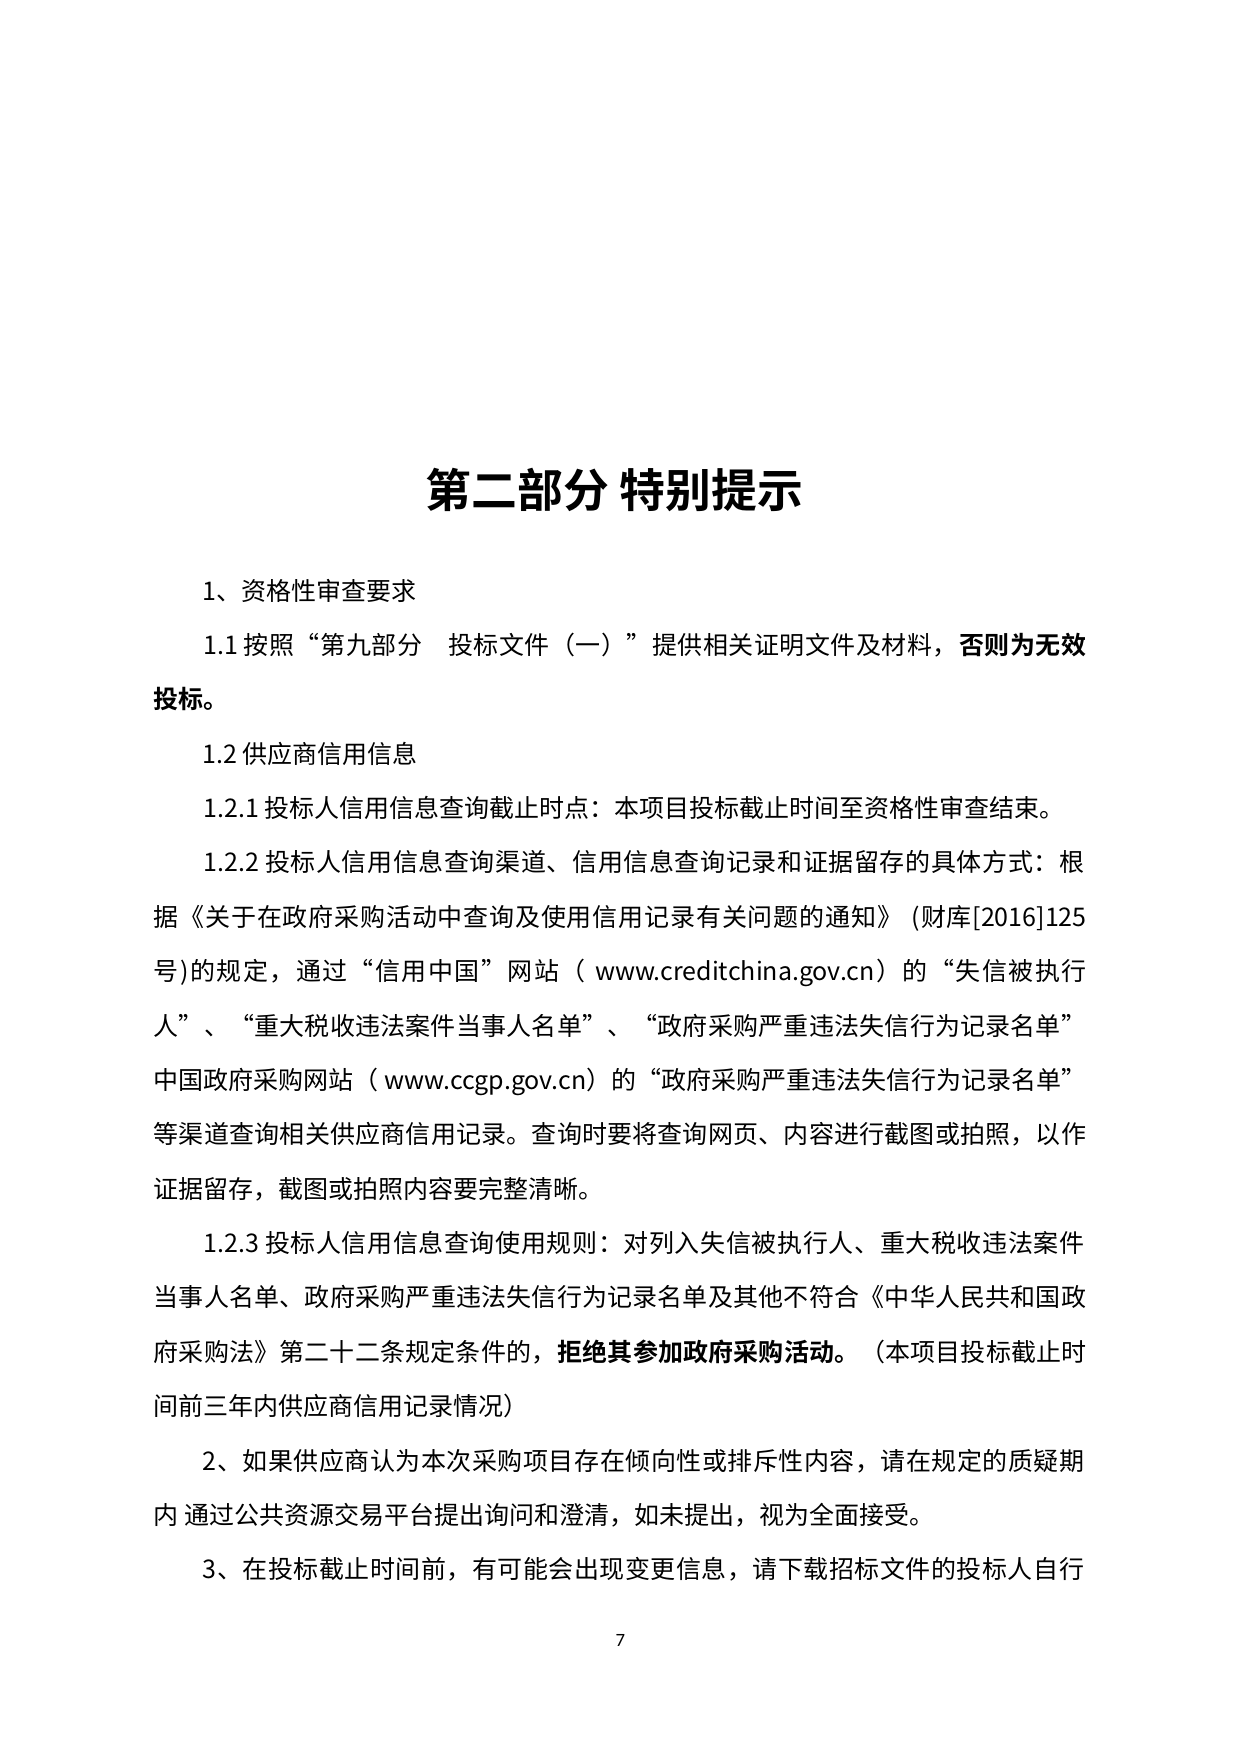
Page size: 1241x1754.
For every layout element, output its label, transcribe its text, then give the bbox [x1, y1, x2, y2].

text 2、如果供应商认为本次采购项目存在倾向性或排斥性内容，请在规定的质疑期内 通过公共资源交易平台提出询问和澄清，如未提出，视为全面接受。 [153, 1441, 1087, 1532]
text 1.1按照“第九部分 投标文件（一）”提供相关证明文件及材料，否则为无效投标。 [153, 625, 1087, 716]
text 第二部分 特别提示 [153, 471, 1087, 517]
text 1.2.1投标人信用信息查询截止时点：本项目投标截止时间至资格性审查结束。 [153, 788, 1087, 825]
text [153, 1550, 1087, 1586]
text 1.2.2投标人信用信息查询渠道、信用信息查询记录和证据留存的具体方式：根据《关于在政府采购活动中查询及使用信用记录有关问题的通知》 (财库[2016]125 号)的规定，通过“信用中国”网站（ www.creditchina.gov.cn）的“失信被执行人”、“重大税收违法案件当事人名单”、“政府采购严重违法失信行为记录名单”中国政府采购网站（ www.ccgp.gov.cn）的“政府采购严重违法失信行为记录名单”等渠道查询相关供应商信用记录。查询时要将查询网页、内容进行截图或拍照，以作证据留存，截图或拍照内容要完整清晰。 [153, 843, 1087, 1205]
text 1、资格性审查要求 [153, 571, 1087, 607]
text 1.2.3投标人信用信息查询使用规则：对列入失信被执行人、重大税收违法案件当事人名单、政府采购严重违法失信行为记录名单及其他不符合《中华人民共和国政府采购法》第二十二条规定条件的，拒绝其参加政府采购活动。（本项目投标截止时间前三年内供应商信用记录情况） [153, 1223, 1087, 1423]
text 1.2供应商信用信息 [153, 734, 1087, 770]
